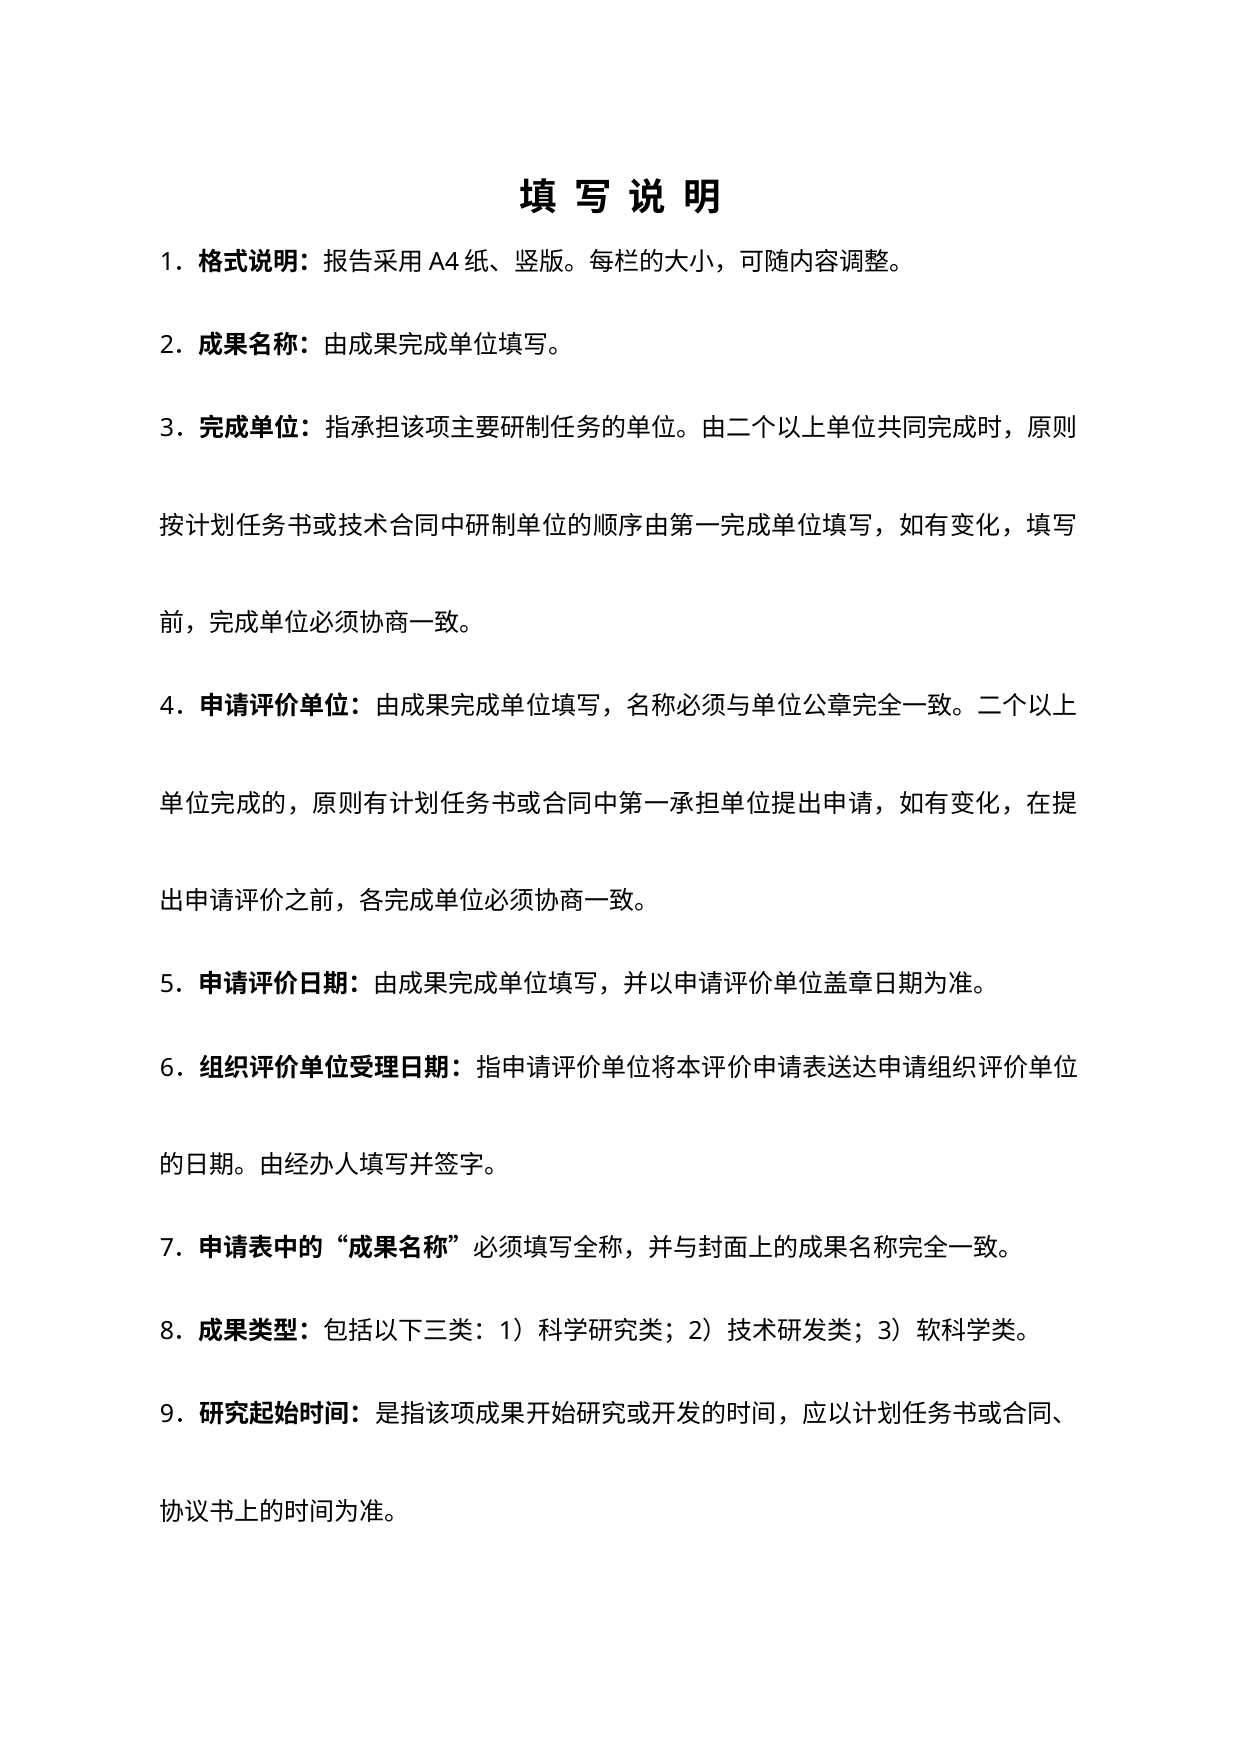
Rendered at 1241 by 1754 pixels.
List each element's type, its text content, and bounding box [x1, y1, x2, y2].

text 填 写 说 明 [159, 162, 1081, 227]
text 9．研究起始时间：是指该项成果开始研究或开发的时间，应以计划任务书或合同、协议书上的时间为准。 [159, 1379, 1081, 1542]
text 8．成果类型：包括以下三类：1）科学研究类；2）技术研发类；3）软科学类。 [159, 1296, 1081, 1361]
text 7．申请表中的“成果名称”必须填写全称，并与封面上的成果名称完全一致。 [159, 1213, 1081, 1278]
text 6．组织评价单位受理日期：指申请评价单位将本评价申请表送达申请组织评价单位的日期。由经办人填写并签字。 [159, 1033, 1081, 1195]
text 1．格式说明：报告采用A4纸、竖版。每栏的大小，可随内容调整。 [159, 227, 1081, 292]
text 4．申请评价单位：由成果完成单位填写，名称必须与单位公章完全一致。二个以上单位完成的，原则有计划任务书或合同中第一承担单位提出申请，如有变化，在提出申请评价之前，各完成单位必须协商一致。 [159, 671, 1081, 931]
text 5．申请评价日期：由成果完成单位填写，并以申请评价单位盖章日期为准。 [159, 949, 1081, 1014]
text 3．完成单位：指承担该项主要研制任务的单位。由二个以上单位共同完成时，原则按计划任务书或技术合同中研制单位的顺序由第一完成单位填写，如有变化，填写前，完成单位必须协商一致。 [159, 393, 1081, 653]
text 2．成果名称：由成果完成单位填写。 [159, 310, 1081, 375]
